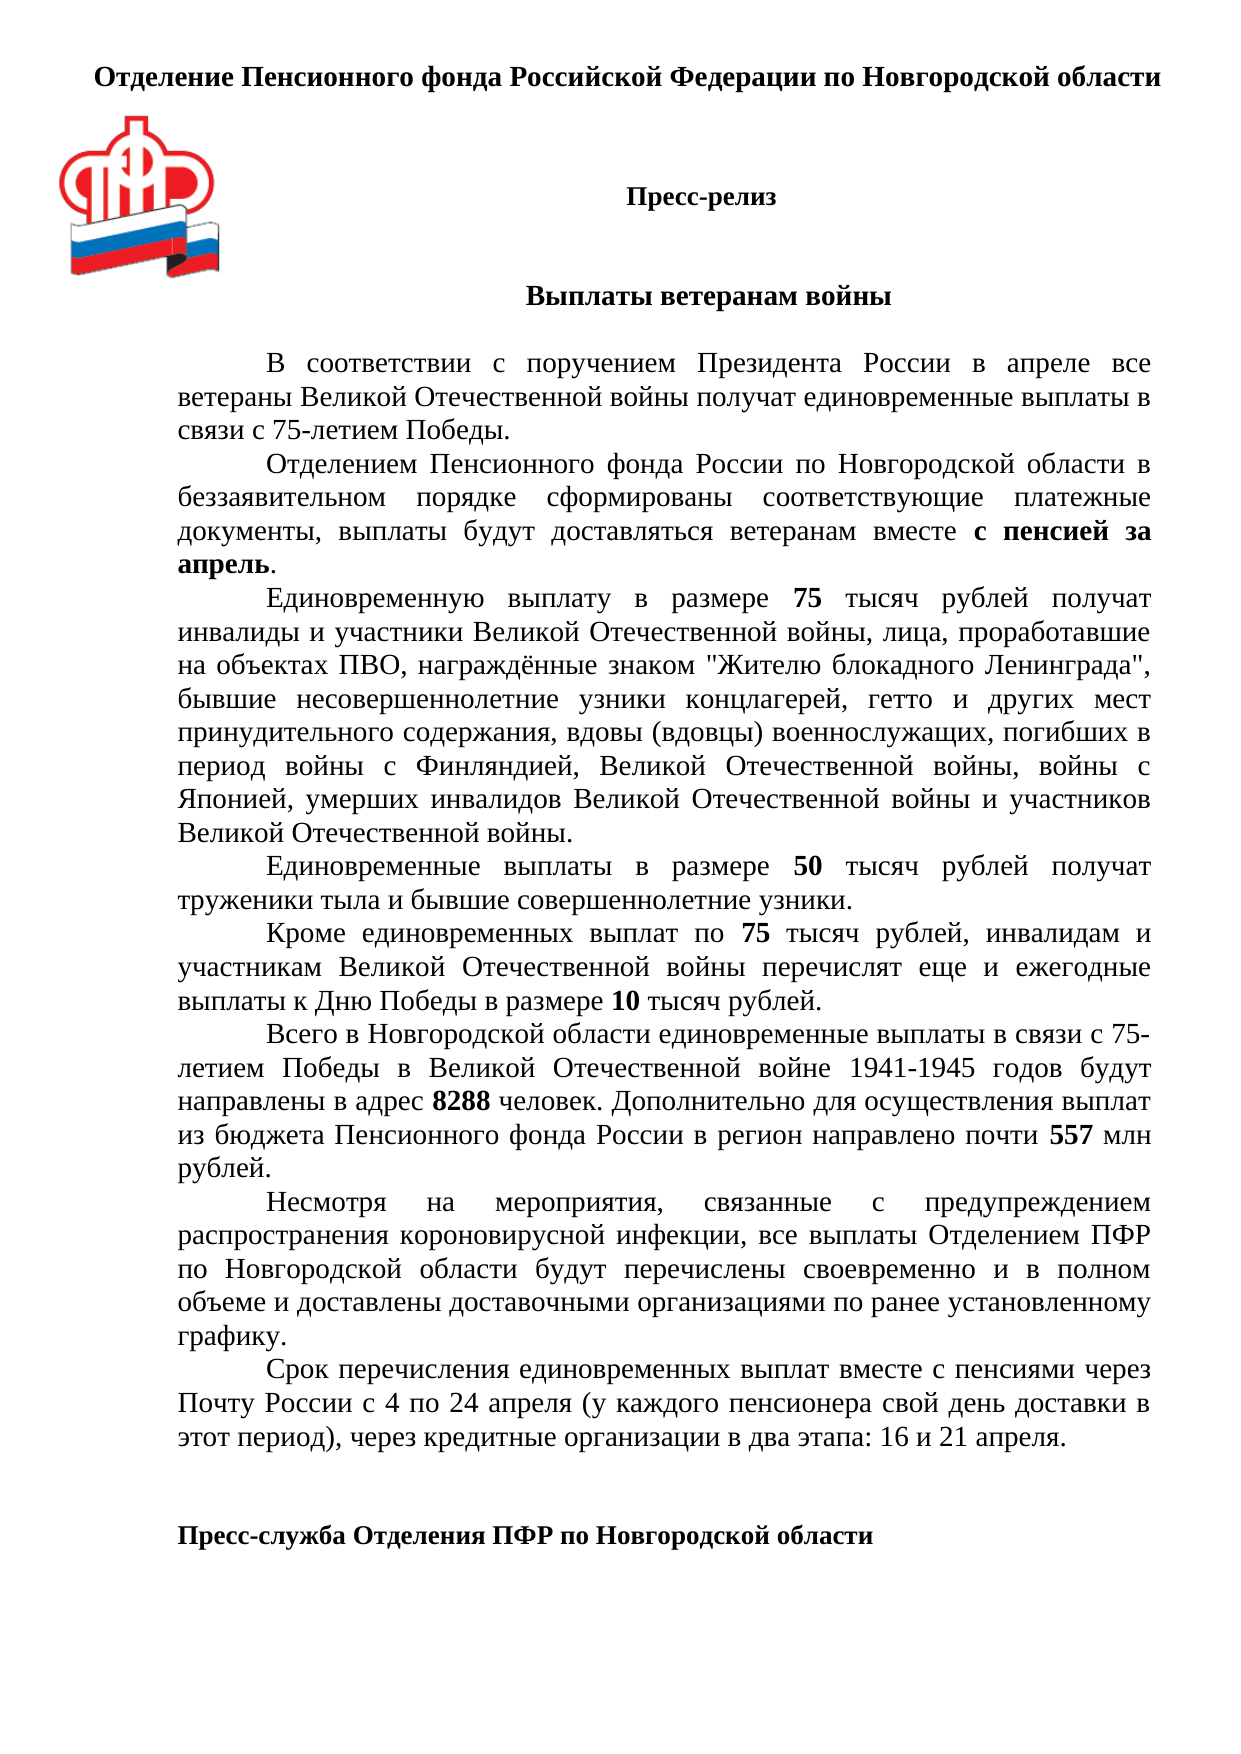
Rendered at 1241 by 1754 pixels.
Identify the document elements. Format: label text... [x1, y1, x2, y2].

text Отделение Пенсионного фонда Российской Федерации по Новгородской области [74, 59, 1181, 93]
text Кроме единовременных выплат по 75 тысяч рублей, инвалидам и участникам Великой Отечественной войны перечислят еще и ежегодные выплаты к Дню Победы в размере 10 тысяч рублей. [177, 916, 1152, 1016]
text Единовременные выплаты в размере 50 тысяч рублей получат труженики тыла и бывшие совершеннолетние узники. [177, 848, 1152, 916]
text Отделением Пенсионного фонда России по Новгородской области в беззаявительном порядке сформированы соответствующие платежные документы, выплаты будут доставляться ветеранам вместе с пенсией за апрель. [177, 446, 1152, 580]
picture [38, 96, 245, 303]
text Выплаты ветеранам войны [177, 278, 1152, 312]
text Всего в Новгородской области единовременные выплаты в связи с 75-летием Победы в Великой Отечественной войне 1941-1945 годов будут направлены в адрес 8288 человек. Дополнительно для осуществления выплат из бюджета Пенсионного фонда России в регион направлено почти 557 млн рублей. [177, 1016, 1152, 1184]
text Пресс-служба Отделения ПФР по Новгородской области [177, 1519, 1152, 1551]
text Несмотря на мероприятия, связанные с предупреждением распространения короновирусной инфекции, все выплаты Отделением ПФР по Новгородской области будут перечислены своевременно и в полном объеме и доставлены доставочными организациями по ранее установленному графику. [177, 1184, 1152, 1352]
text Единовременную выплату в размере 75 тысяч рублей получат инвалиды и участники Великой Отечественной войны, лица, проработавшие на объектах ПВО, награждённые знаком "Жителю блокадного Ленинграда", бывшие несовершеннолетние узники концлагерей, гетто и других мест принудительного содержания, вдовы (вдовцы) военнослужащих, погибших в период войны с Финляндией, Великой Отечественной войны, войны с Японией, умерших инвалидов Великой Отечественной войны и участников Великой Отечественной войны. [177, 580, 1152, 848]
text Срок перечисления единовременных выплат вместе с пенсиями через Почту России с 4 по 24 апреля (у каждого пенсионера свой день доставки в этот период), через кредитные организации в два этапа: 16 и 21 апреля. [177, 1352, 1152, 1452]
text Пресс-релиз [177, 180, 1152, 211]
text В соответствии с поручением Президента России в апреле все ветераны Великой Отечественной войны получат единовременные выплаты в связи с 75-летием Победы. [177, 345, 1152, 446]
